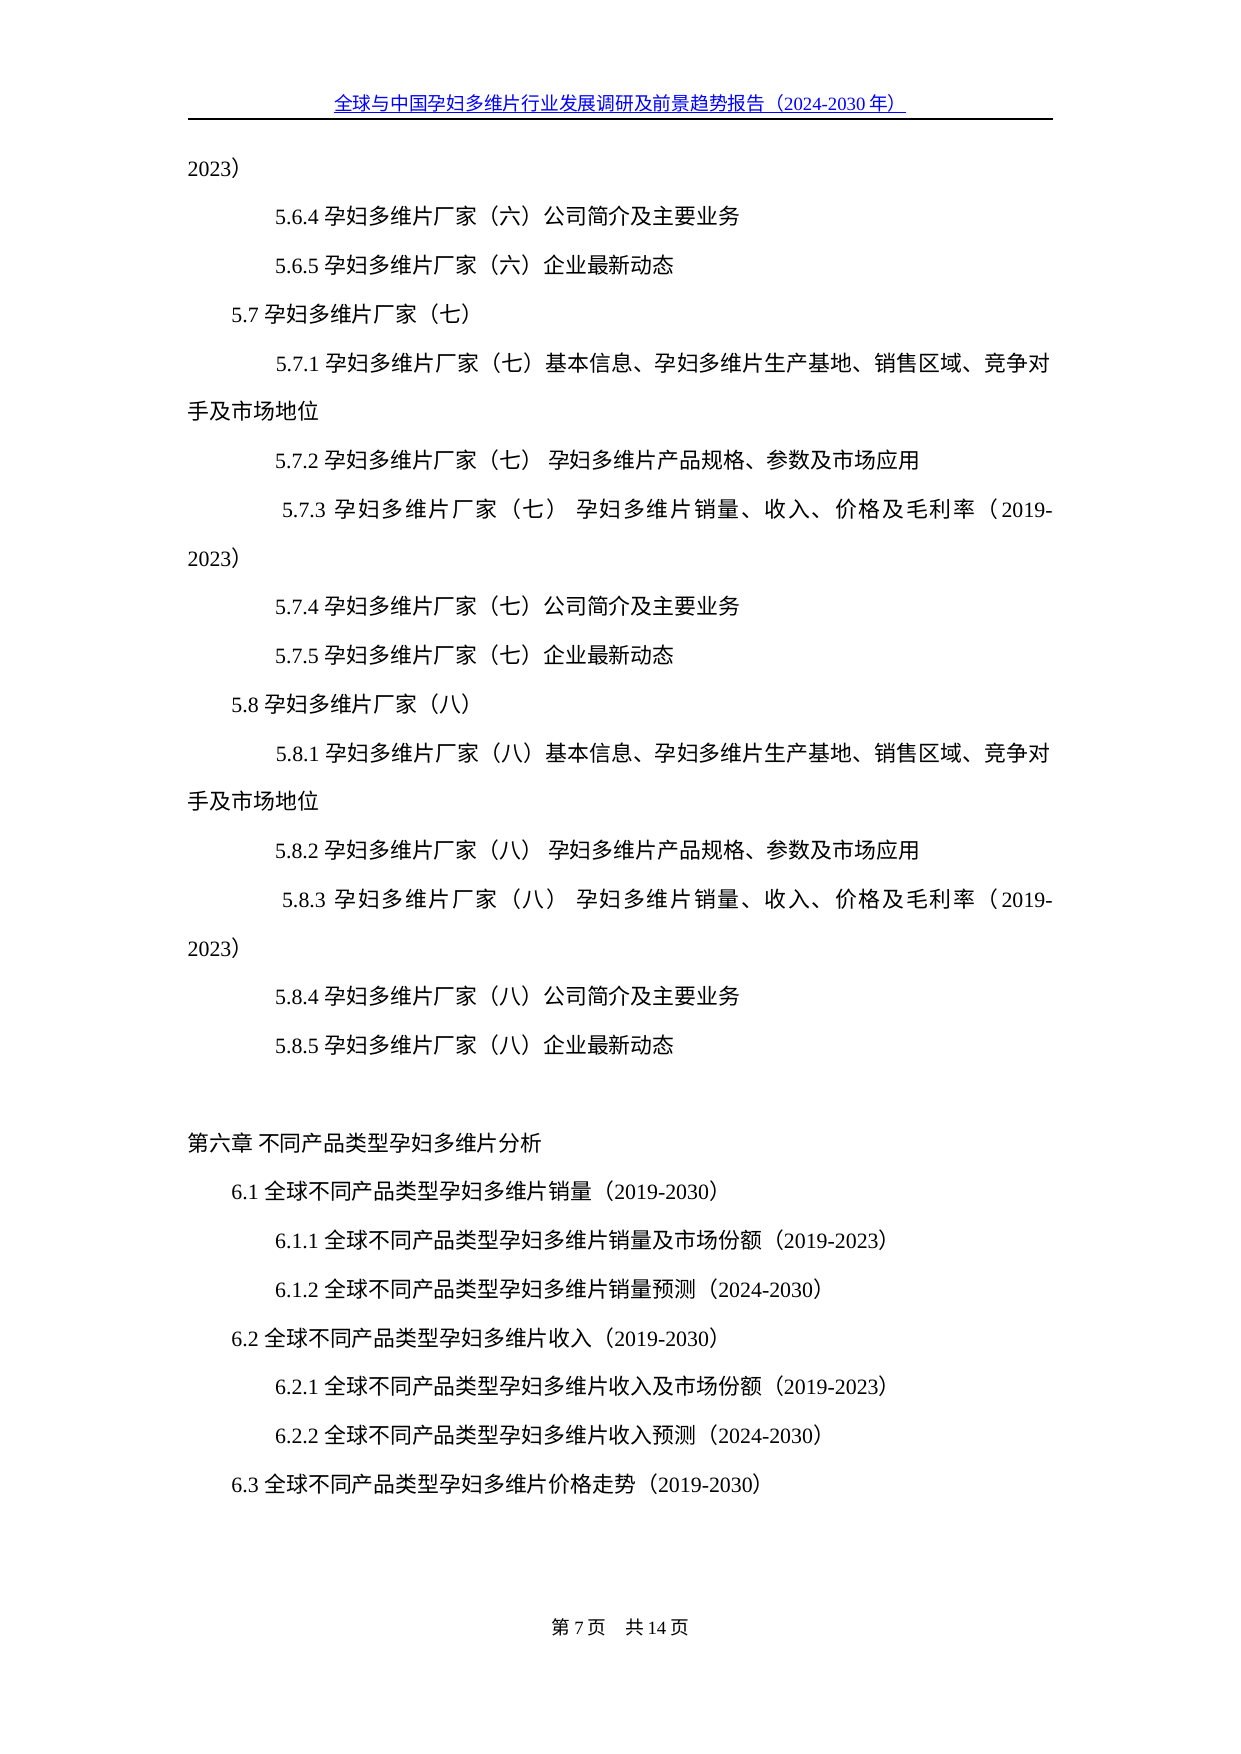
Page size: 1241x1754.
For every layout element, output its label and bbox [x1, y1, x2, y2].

text [187, 150, 1053, 1499]
